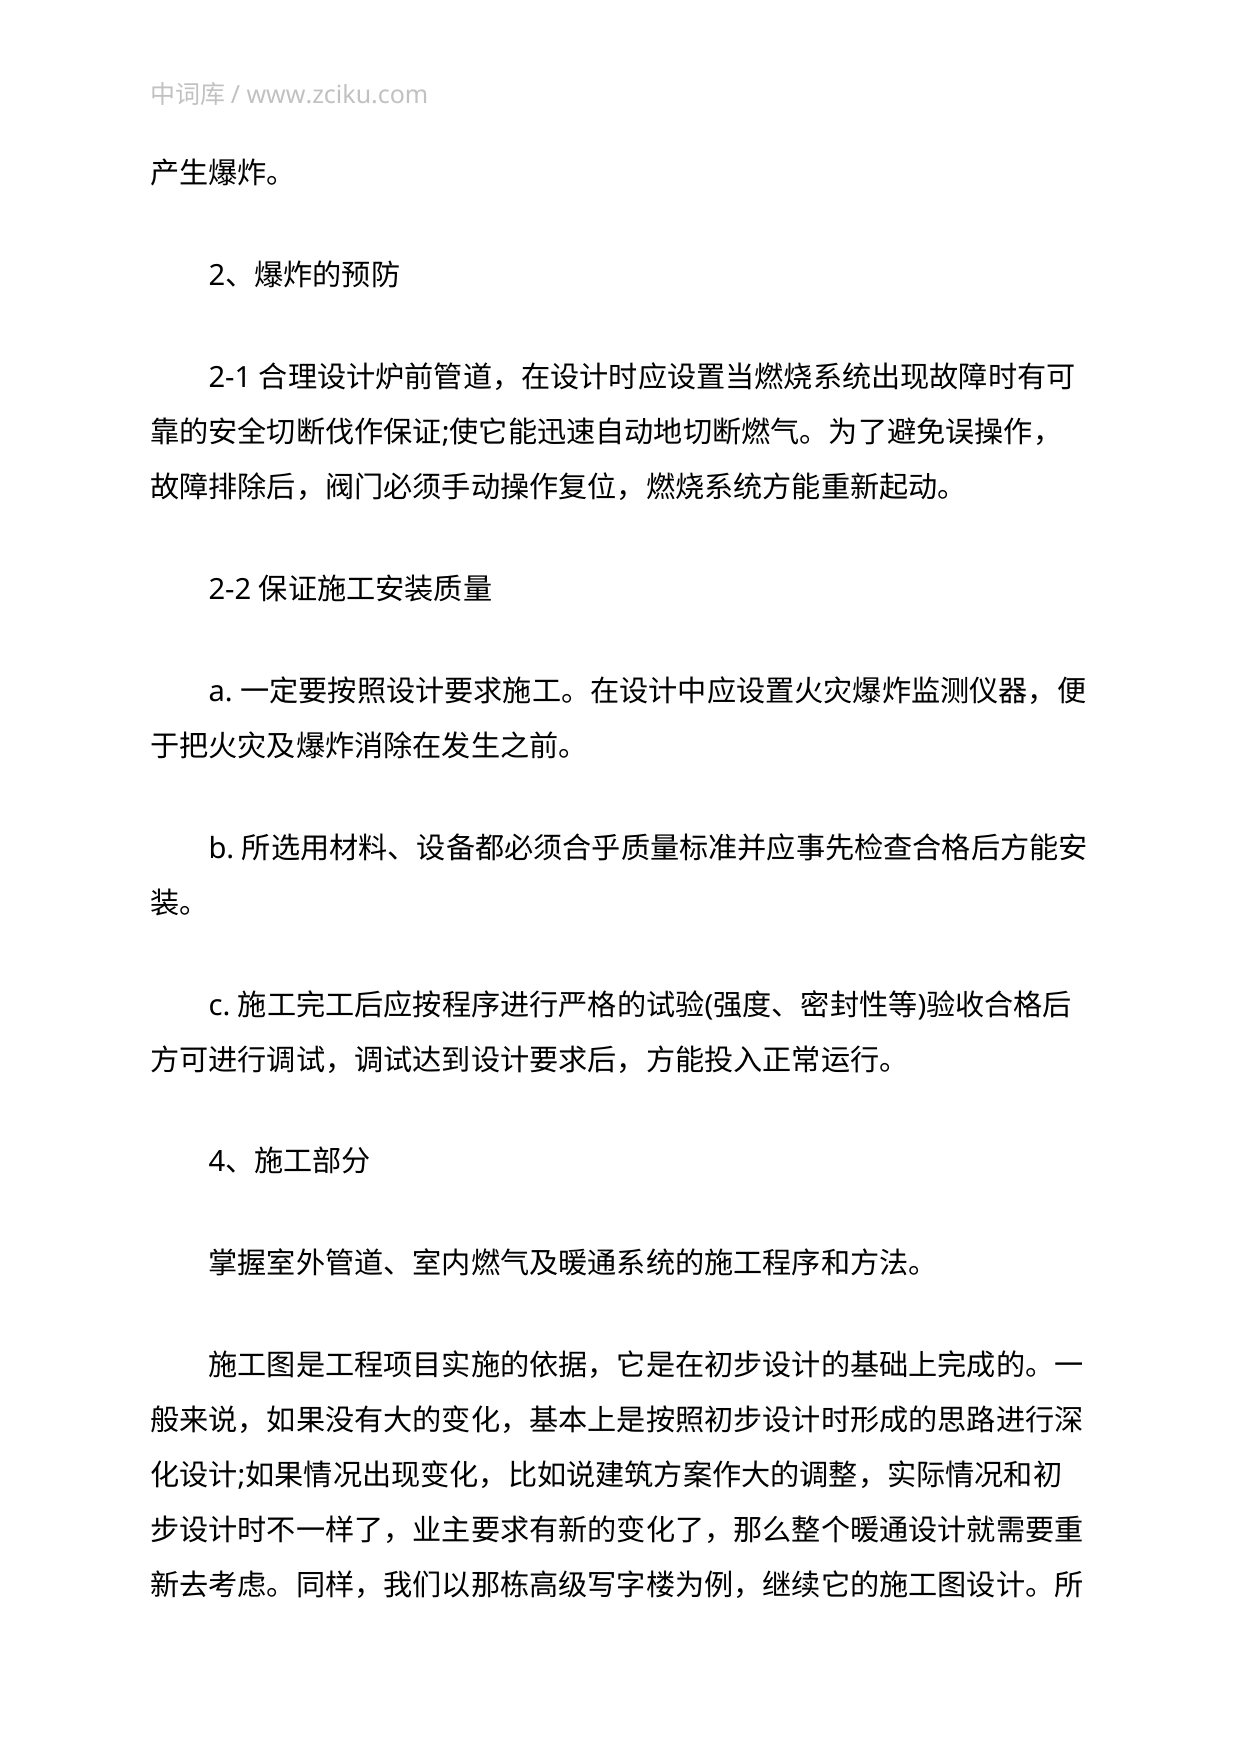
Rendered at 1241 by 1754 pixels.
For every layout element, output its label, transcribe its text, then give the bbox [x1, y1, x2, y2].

text 2-2 保证施工安装质量 [150, 566, 1090, 608]
text 2、爆炸的预防 [150, 252, 1090, 294]
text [150, 150, 1090, 192]
text c. 施工完工后应按程序进行严格的试验(强度、密封性等)验收合格后方可进行调试，调试达到设计要求后，方能投入正常运行。 [150, 981, 1090, 1078]
text 掌握室外管道、室内燃气及暖通系统的施工程序和方法。 [150, 1240, 1090, 1282]
text a. 一定要按照设计要求施工。在设计中应设置火灾爆炸监测仪器，便于把火灾及爆炸消除在发生之前。 [150, 667, 1090, 765]
text b. 所选用材料、设备都必须合乎质量标准并应事先检查合格后方能安装。 [150, 824, 1090, 922]
text 4、施工部分 [150, 1138, 1090, 1180]
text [150, 1342, 1090, 1603]
text 2-1 合理设计炉前管道，在设计时应设置当燃烧系统出现故障时有可靠的安全切断伐作保证;使它能迅速自动地切断燃气。为了避免误操作，故障排除后，阀门必须手动操作复位，燃烧系统方能重新起动。 [150, 354, 1090, 506]
